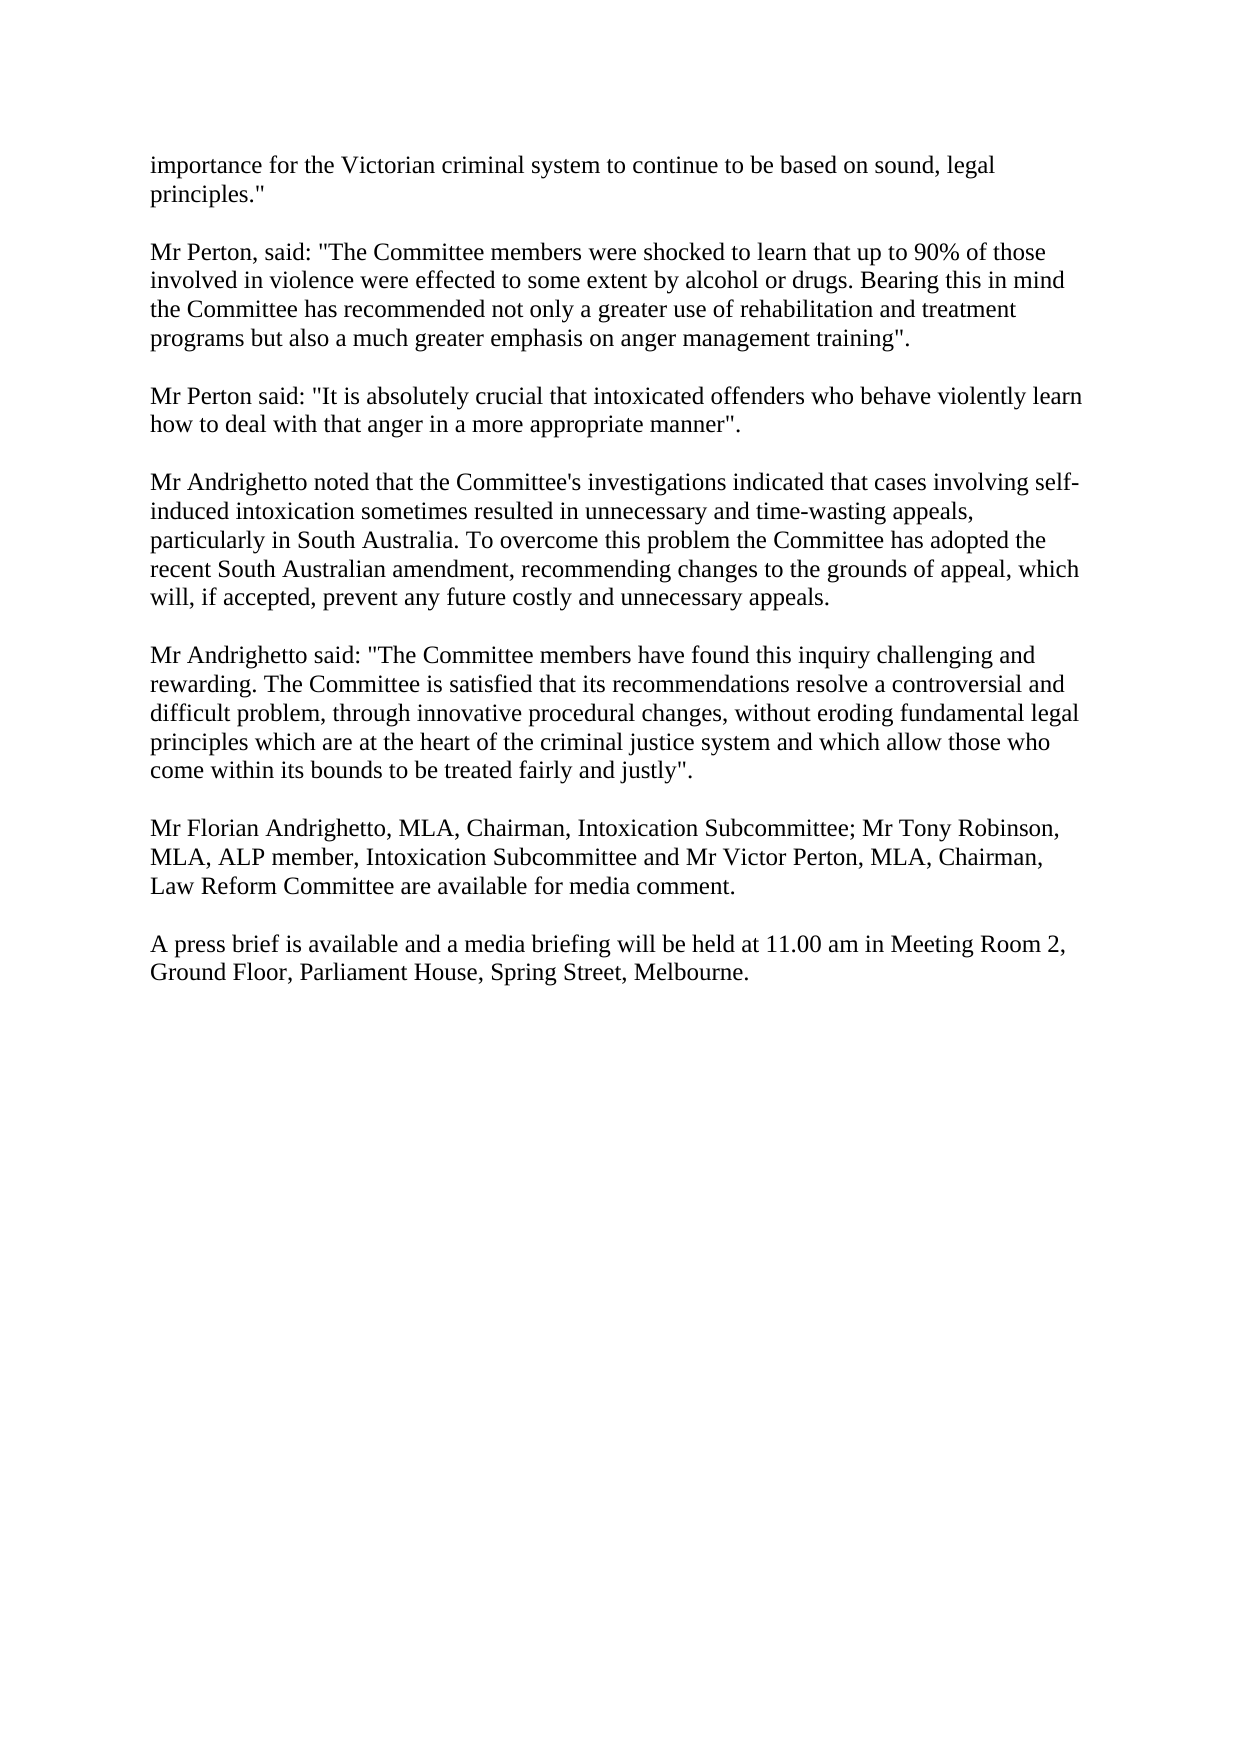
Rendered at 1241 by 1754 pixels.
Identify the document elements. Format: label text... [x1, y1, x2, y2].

text Mr Andrighetto noted that the Committee's investigations indicated that cases involving self-induced intoxication sometimes resulted in unnecessary and time-wasting appeals, particularly in South Australia. To overcome this problem the Committee has adopted the recent South Australian amendment, recommending changes to the grounds of appeal, which will, if accepted, prevent any future costly and unnecessary appeals. [150, 467, 1090, 611]
text Mr Perton, said: "The Committee members were shocked to learn that up to 90% of those involved in violence were effected to some extent by alcohol or drugs. Bearing this in mind the Committee has recommended not only a greater use of rehabilitation and treatment programs but also a much greater emphasis on anger management training". [150, 237, 1090, 352]
text A press brief is available and a media briefing will be held at 11.00 am in Meeting Room 2, Ground Floor, Parliament House, Spring Street, Melbourne. [150, 929, 1090, 986]
text Mr Florian Andrighetto, MLA, Chairman, Intoxication Subcommittee; Mr Tony Robinson, MLA, ALP member, Intoxication Subcommittee and Mr Victor Perton, MLA, Chairman, Law Reform Committee are available for media comment. [150, 813, 1090, 899]
text Mr Andrighetto said: "The Committee members have found this inquiry challenging and rewarding. The Committee is satisfied that its recommendations resolve a controversial and difficult problem, through innovative procedural changes, without eroding fundamental legal principles which are at the heart of the criminal justice system and which allow those who come within its bounds to be treated fairly and justly". [150, 640, 1090, 784]
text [150, 150, 1090, 207]
text Mr Perton said: "It is absolutely crucial that intoxicated offenders who behave violently learn how to deal with that anger in a more appropriate manner". [150, 381, 1090, 438]
